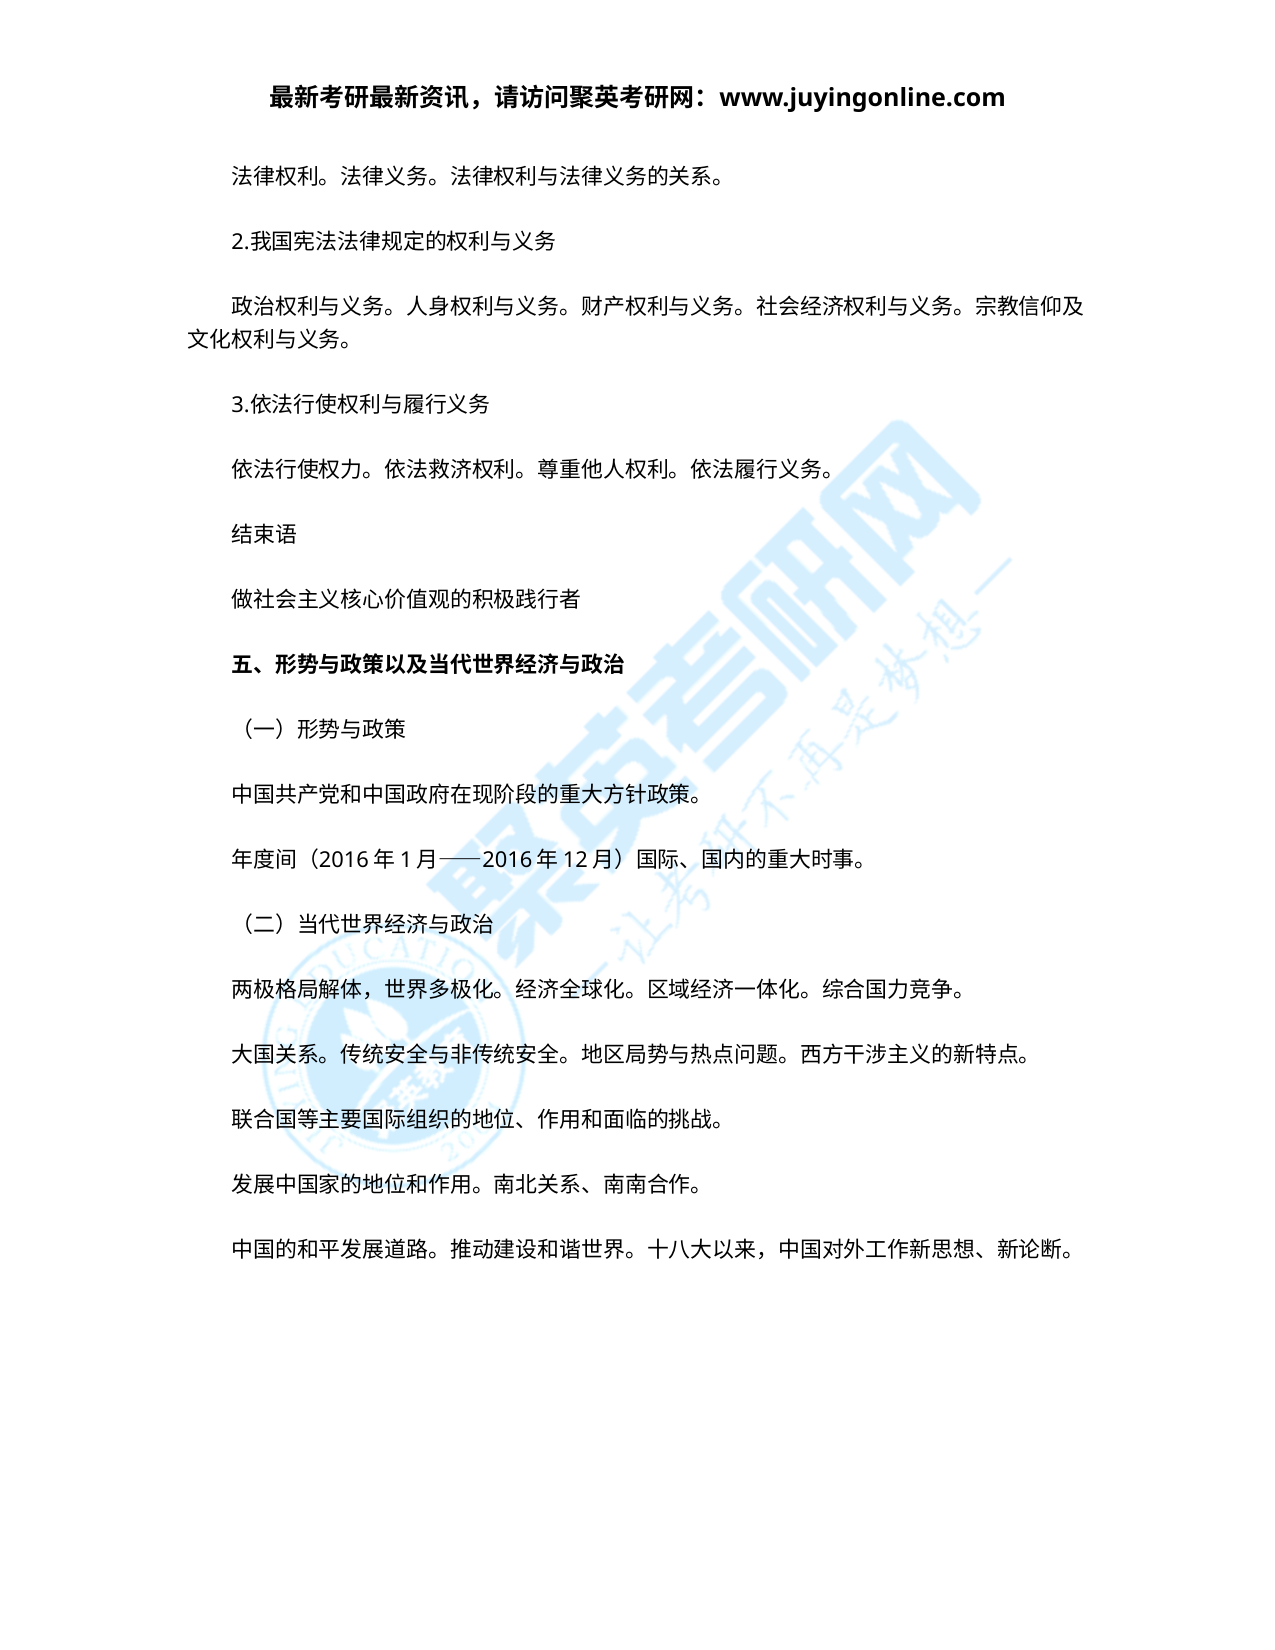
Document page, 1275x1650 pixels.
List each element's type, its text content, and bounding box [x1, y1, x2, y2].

text 大国关系。传统安全与非传统安全。地区局势与热点问题。西方干涉主义的新特点。 [187, 1036, 1087, 1069]
text 依法行使权力。依法救济权利。尊重他人权利。依法履行义务。 [187, 451, 1087, 484]
text 五、形势与政策以及当代世界经济与政治 [187, 646, 1087, 679]
text 联合国等主要国际组织的地位、作用和面临的挑战。 [187, 1101, 1087, 1134]
text （一）形势与政策 [187, 711, 1087, 744]
text 年度间（2016年1月——2016年12月）国际、国内的重大时事。 [187, 841, 1087, 874]
text 2.我国宪法法律规定的权利与义务 [187, 224, 1087, 256]
text 3.依法行使权利与履行义务 [187, 386, 1087, 419]
text 政治权利与义务。人身权利与义务。财产权利与义务。社会经济权利与义务。宗教信仰及文化权利与义务。 [187, 289, 1087, 354]
text （二）当代世界经济与政治 [187, 906, 1087, 939]
text 中国共产党和中国政府在现阶段的重大方针政策。 [187, 776, 1087, 809]
text 两极格局解体，世界多极化。经济全球化。区域经济一体化。综合国力竞争。 [187, 971, 1087, 1004]
text 发展中国家的地位和作用。南北关系、南南合作。 [187, 1166, 1087, 1199]
text 结束语 [187, 516, 1087, 549]
text 中国的和平发展道路。推动建设和谐世界。十八大以来，中国对外工作新思想、新论断。 [187, 1231, 1087, 1264]
text 法律权利。法律义务。法律权利与法律义务的关系。 [187, 159, 1087, 191]
text 做社会主义核心价值观的积极践行者 [187, 581, 1087, 614]
